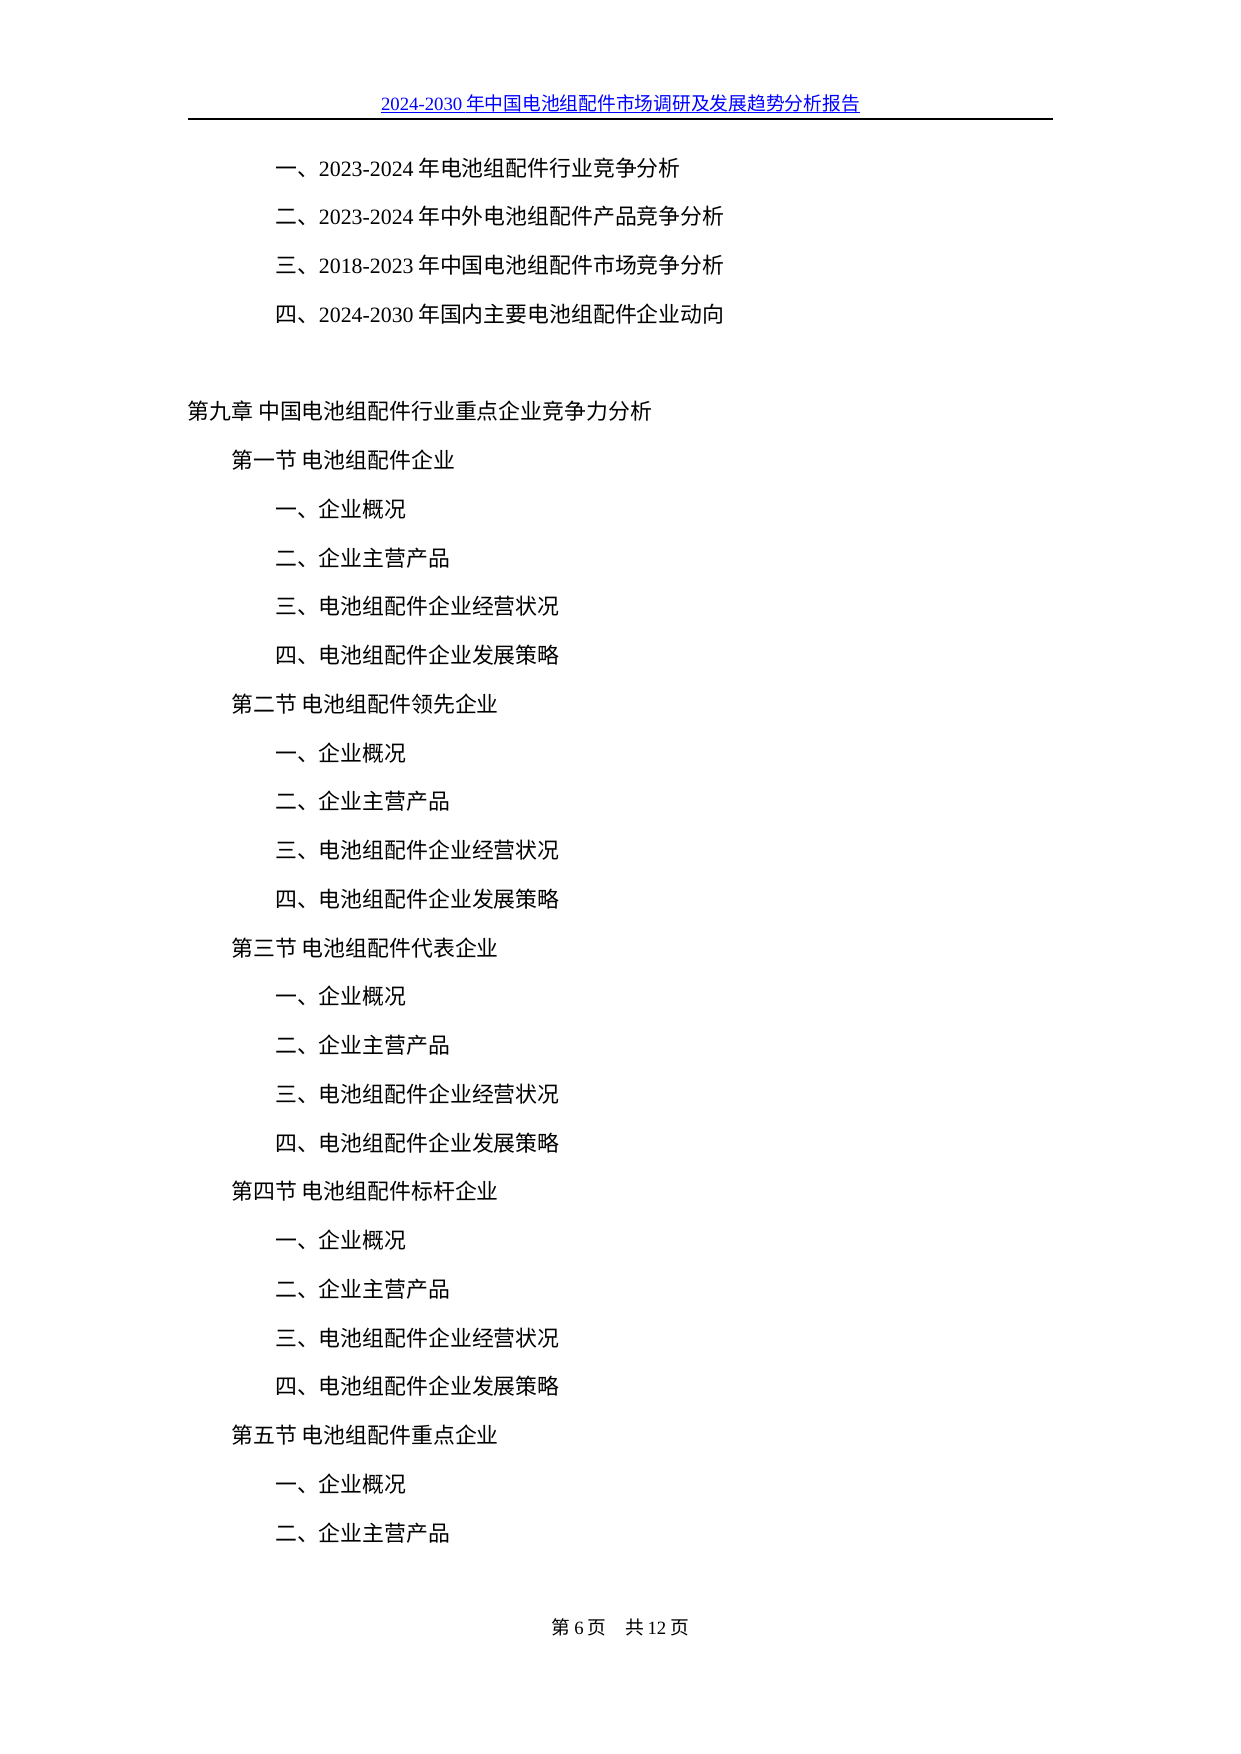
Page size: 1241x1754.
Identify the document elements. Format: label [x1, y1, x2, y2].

text [187, 150, 1053, 1548]
